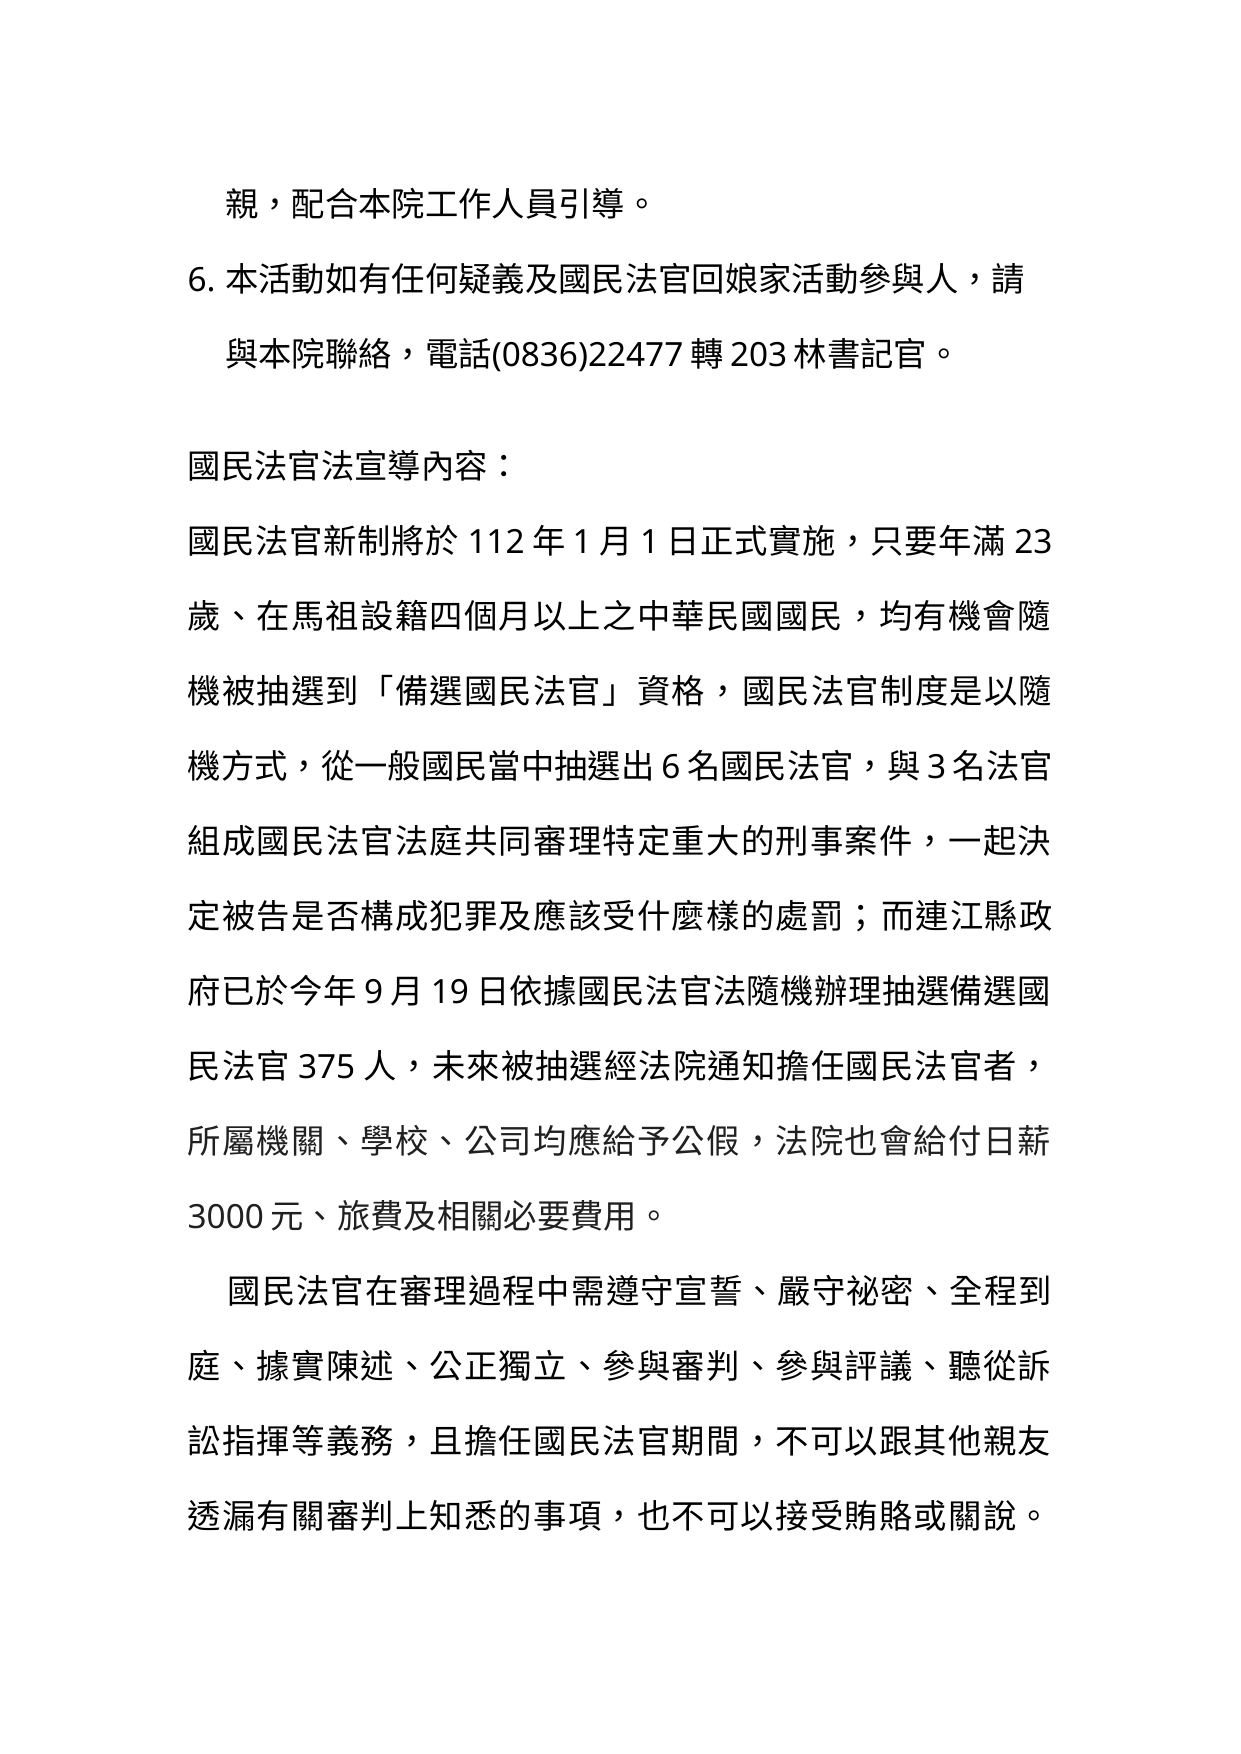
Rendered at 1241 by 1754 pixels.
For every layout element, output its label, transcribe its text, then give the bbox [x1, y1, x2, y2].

text 國民法官法宣導內容： [187, 427, 1053, 502]
list 本活動如有任何疑義及國民法官回娘家活動參與人，請與本院聯絡，電話(0836)22477轉203林書記官。 [187, 239, 1053, 389]
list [187, 164, 1053, 239]
text 國民法官新制將於112年1月1日正式實施，只要年滿23歲、在馬祖設籍四個月以上之中華民國國民，均有機會隨機被抽選到「備選國民法官」資格，國民法官制度是以隨機方式，從一般國民當中抽選出6名國民法官，與3名法官組成國民法官法庭共同審理特定重大的刑事案件，一起決定被告是否構成犯罪及應該受什麼樣的處罰；而連江縣政府已於今年9月19日依據國民法官法隨機辦理抽選備選國民法官375人，未來被抽選經法院通知擔任國民法官者，所屬機關、學校、公司均應給予公假，法院也會給付日薪3000元、旅費及相關必要費用。 [187, 502, 1053, 1252]
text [187, 1252, 1053, 1552]
